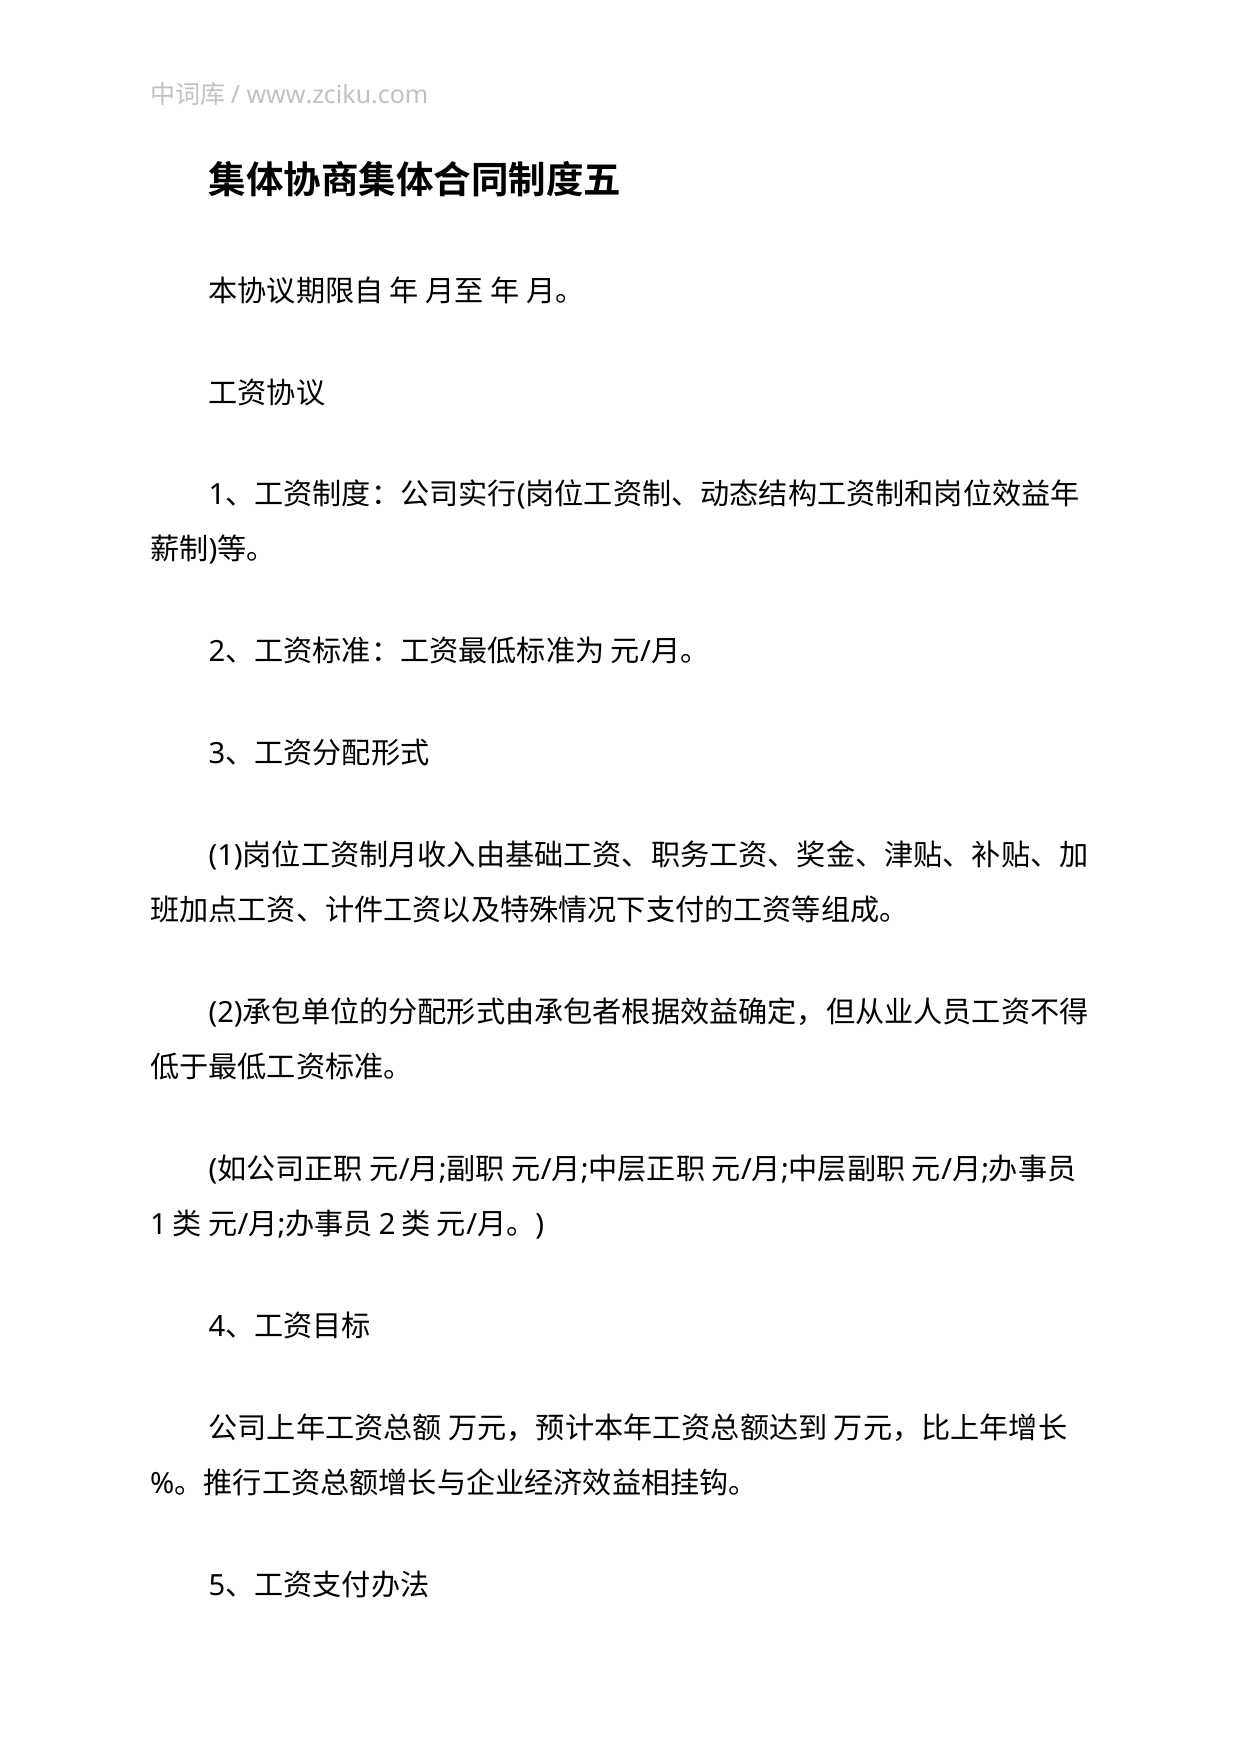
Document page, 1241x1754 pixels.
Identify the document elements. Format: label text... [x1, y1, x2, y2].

text (2)承包单位的分配形式由承包者根据效益确定，但从业人员工资不得低于最低工资标准。 [150, 989, 1090, 1086]
text 4、工资目标 [150, 1302, 1090, 1345]
text 公司上年工资总额 万元，预计本年工资总额达到 万元，比上年增长 %。推行工资总额增长与企业经济效益相挂钩。 [150, 1404, 1090, 1502]
text 1、工资制度：公司实行(岗位工资制、动态结构工资制和岗位效益年薪制)等。 [150, 471, 1090, 568]
text (如公司正职 元/月;副职 元/月;中层正职 元/月;中层副职 元/月;办事员1类 元/月;办事员2类 元/月。) [150, 1145, 1090, 1243]
text 3、工资分配形式 [150, 730, 1090, 772]
text (1)岗位工资制月收入由基础工资、职务工资、奖金、津贴、补贴、加班加点工资、计件工资以及特殊情况下支付的工资等组成。 [150, 832, 1090, 929]
text 2、工资标准：工资最低标准为 元/月。 [150, 628, 1090, 670]
text 5、工资支付办法 [150, 1561, 1090, 1604]
text 工资协议 [150, 369, 1090, 411]
text 本协议期限自 年 月至 年 月。 [150, 267, 1090, 310]
text 集体协商集体合同制度五 [150, 150, 1090, 204]
